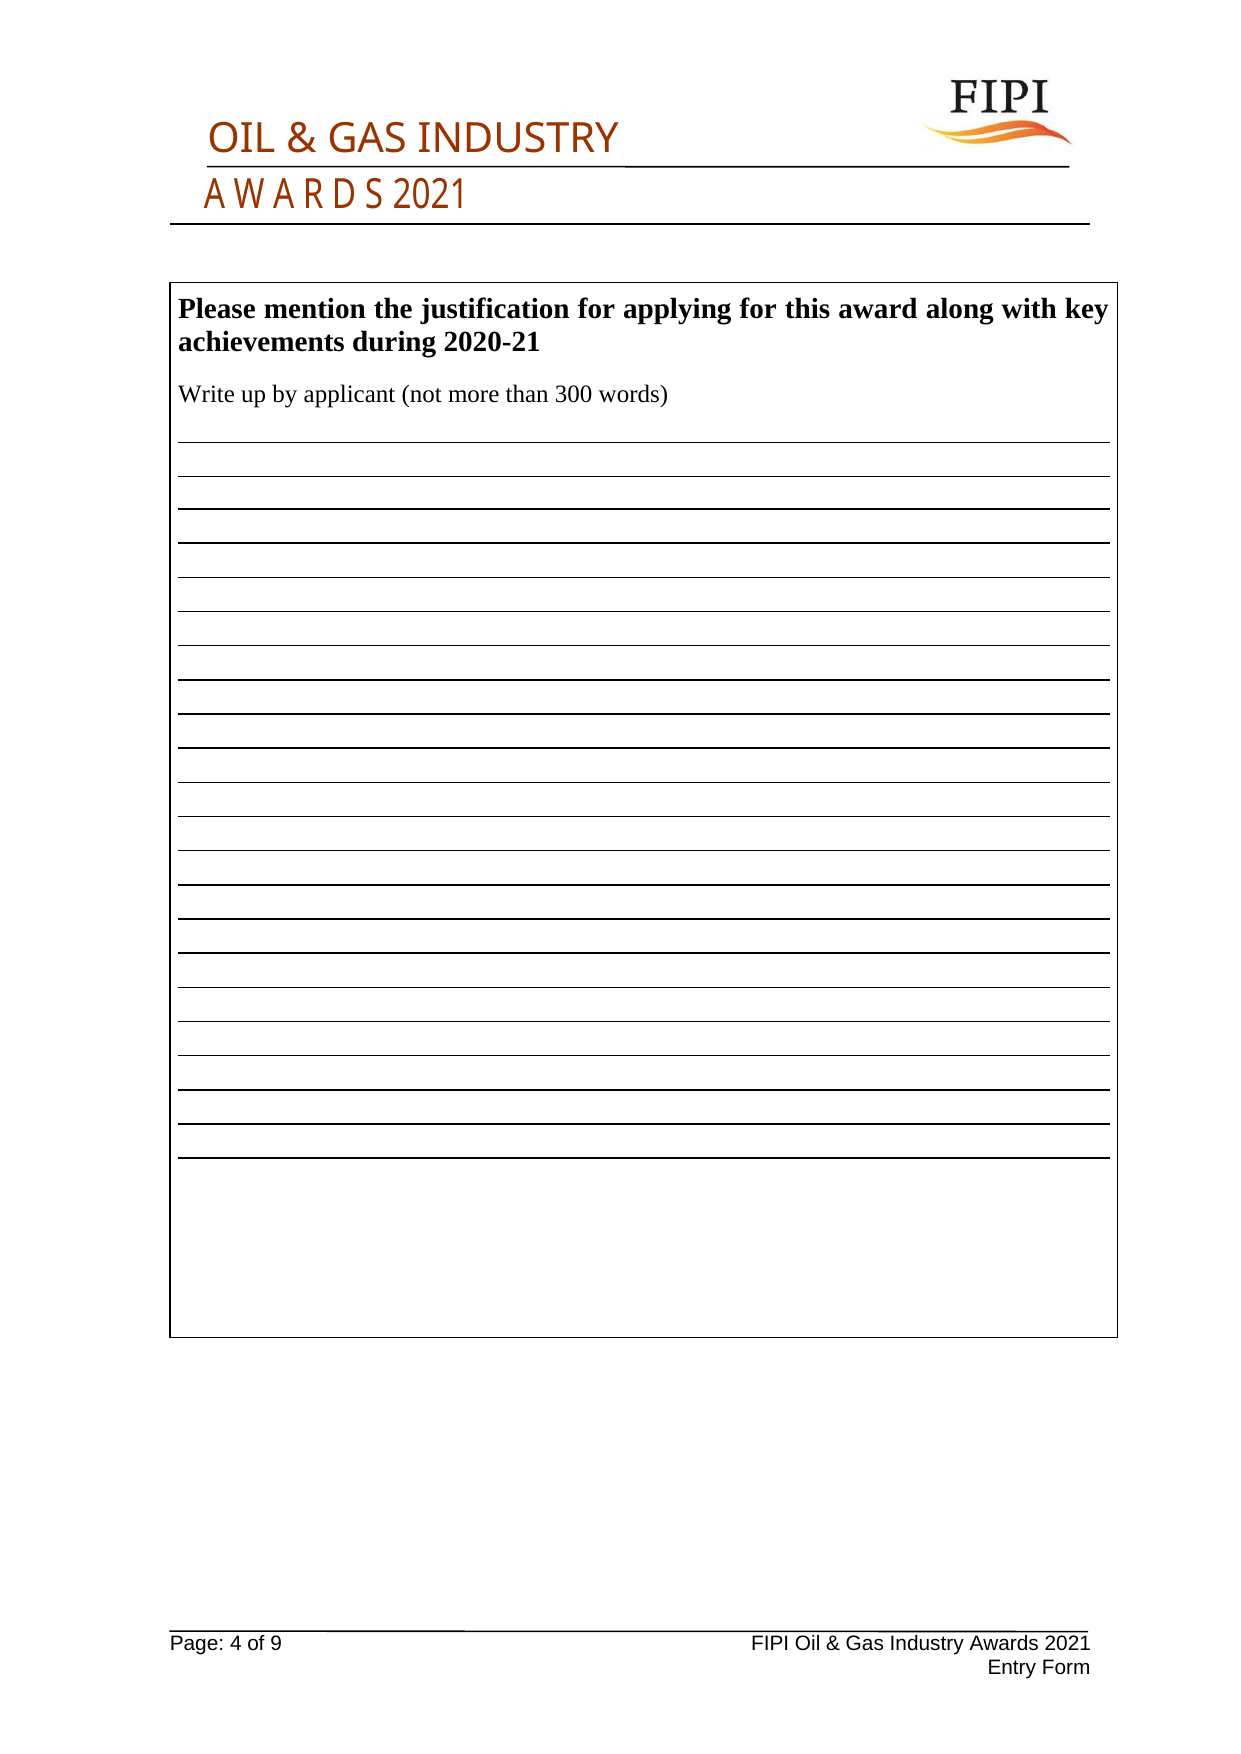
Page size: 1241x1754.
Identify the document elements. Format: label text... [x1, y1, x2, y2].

picture [919, 75, 1078, 152]
table_header Please mention the justification for applying for this award along with key achievements during 2020-21 Write up by applicant (not more than 300 words) [171, 283, 1117, 1337]
